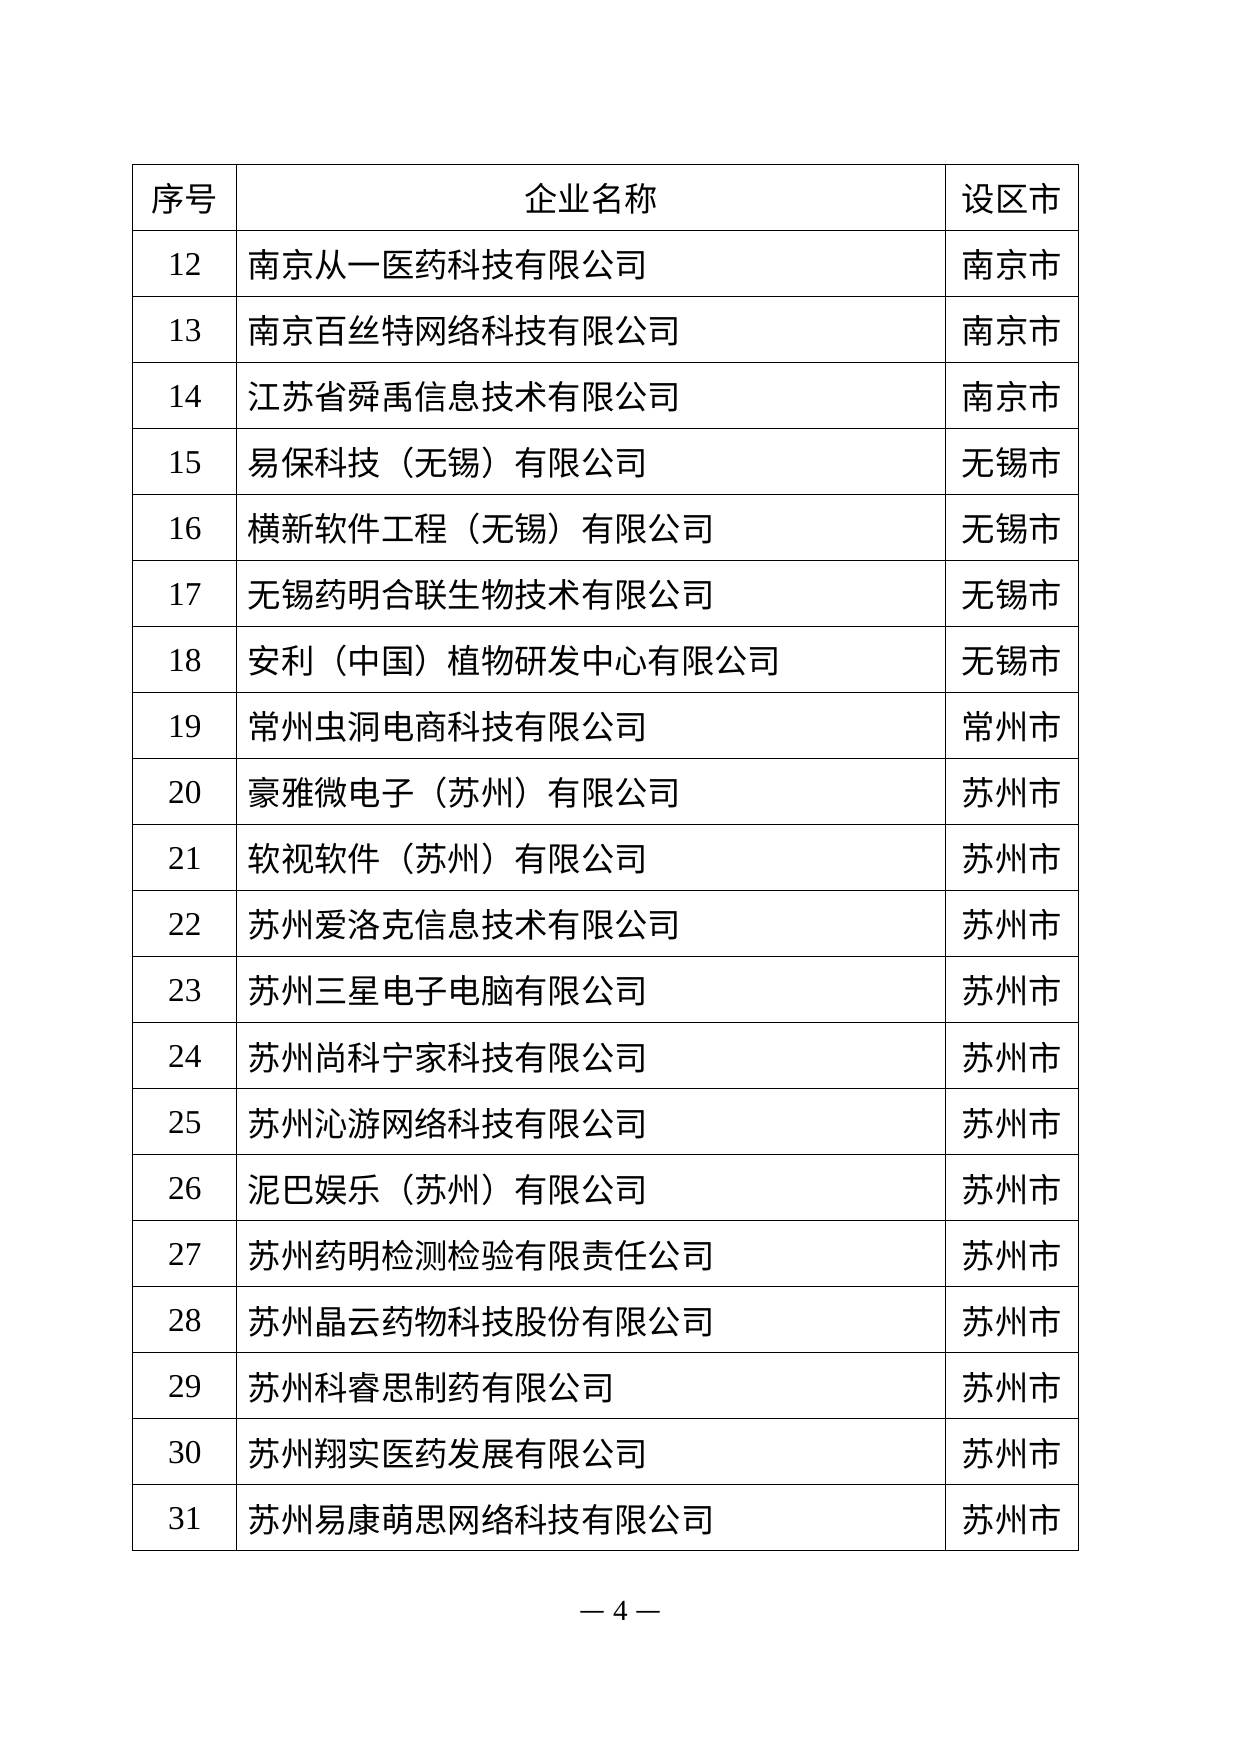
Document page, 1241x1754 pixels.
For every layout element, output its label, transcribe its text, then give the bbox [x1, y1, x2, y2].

table_cell 24 [133, 1023, 236, 1088]
table_cell 常州虫洞电商科技有限公司 [237, 693, 945, 758]
table_cell 20 [133, 759, 236, 824]
table_cell 软视软件（苏州）有限公司 [237, 825, 945, 890]
table_cell 无锡市 [946, 561, 1078, 626]
table_cell 南京百丝特网络科技有限公司 [237, 297, 945, 362]
table_cell 无锡市 [946, 627, 1078, 692]
table_cell 常州市 [946, 693, 1078, 758]
table_cell 23 [133, 957, 236, 1022]
table_cell 30 [133, 1419, 236, 1484]
table_cell 豪雅微电子（苏州）有限公司 [237, 759, 945, 824]
table_cell 苏州市 [946, 1023, 1078, 1088]
table_cell 15 [133, 429, 236, 494]
table_cell 苏州三星电子电脑有限公司 [237, 957, 945, 1022]
table_cell 南京市 [946, 231, 1078, 296]
table_cell 泥巴娱乐（苏州）有限公司 [237, 1155, 945, 1220]
table_cell 18 [133, 627, 236, 692]
table_cell 苏州市 [946, 1485, 1078, 1550]
table_cell 苏州翔实医药发展有限公司 [237, 1419, 945, 1484]
table_cell 无锡药明合联生物技术有限公司 [237, 561, 945, 626]
table_cell 苏州市 [946, 1089, 1078, 1154]
table_cell 29 [133, 1353, 236, 1418]
table_cell 无锡市 [946, 495, 1078, 560]
table_cell 苏州市 [946, 1419, 1078, 1484]
table_cell 苏州市 [946, 1287, 1078, 1352]
table_cell 苏州科睿思制药有限公司 [237, 1353, 945, 1418]
table_cell 31 [133, 1485, 236, 1550]
table_cell 南京市 [946, 363, 1078, 428]
table_cell 19 [133, 693, 236, 758]
table_cell 苏州市 [946, 1155, 1078, 1220]
table_cell 14 [133, 363, 236, 428]
table_cell 苏州易康萌思网络科技有限公司 [237, 1485, 945, 1550]
table_cell 苏州沁游网络科技有限公司 [237, 1089, 945, 1154]
table_cell 苏州尚科宁家科技有限公司 [237, 1023, 945, 1088]
table_cell 苏州市 [946, 1353, 1078, 1418]
table_cell 苏州市 [946, 1221, 1078, 1286]
table_cell 无锡市 [946, 429, 1078, 494]
table_cell 苏州药明检测检验有限责任公司 [237, 1221, 945, 1286]
table_header 序号 [133, 165, 236, 229]
table_cell 17 [133, 561, 236, 626]
table_cell 苏州晶云药物科技股份有限公司 [237, 1287, 945, 1352]
table_cell 28 [133, 1287, 236, 1352]
table_cell 13 [133, 297, 236, 362]
table_cell 21 [133, 825, 236, 890]
table_cell 江苏省舜禹信息技术有限公司 [237, 363, 945, 428]
table_cell 27 [133, 1221, 236, 1286]
table_cell 横新软件工程（无锡）有限公司 [237, 495, 945, 560]
table_header 企业名称 [237, 165, 945, 229]
table_cell 苏州市 [946, 825, 1078, 890]
table_cell 12 [133, 231, 236, 296]
table_cell 22 [133, 891, 236, 956]
table_cell 南京市 [946, 297, 1078, 362]
table_header 设区市 [946, 165, 1078, 229]
table_cell 苏州市 [946, 759, 1078, 824]
table_cell 安利（中国）植物研发中心有限公司 [237, 627, 945, 692]
table_cell 易保科技（无锡）有限公司 [237, 429, 945, 494]
table_cell 苏州市 [946, 957, 1078, 1022]
table_cell 25 [133, 1089, 236, 1154]
table_cell 26 [133, 1155, 236, 1220]
table_cell 16 [133, 495, 236, 560]
table_cell 苏州市 [946, 891, 1078, 956]
table_cell 苏州爱洛克信息技术有限公司 [237, 891, 945, 956]
table_cell 南京从一医药科技有限公司 [237, 231, 945, 296]
